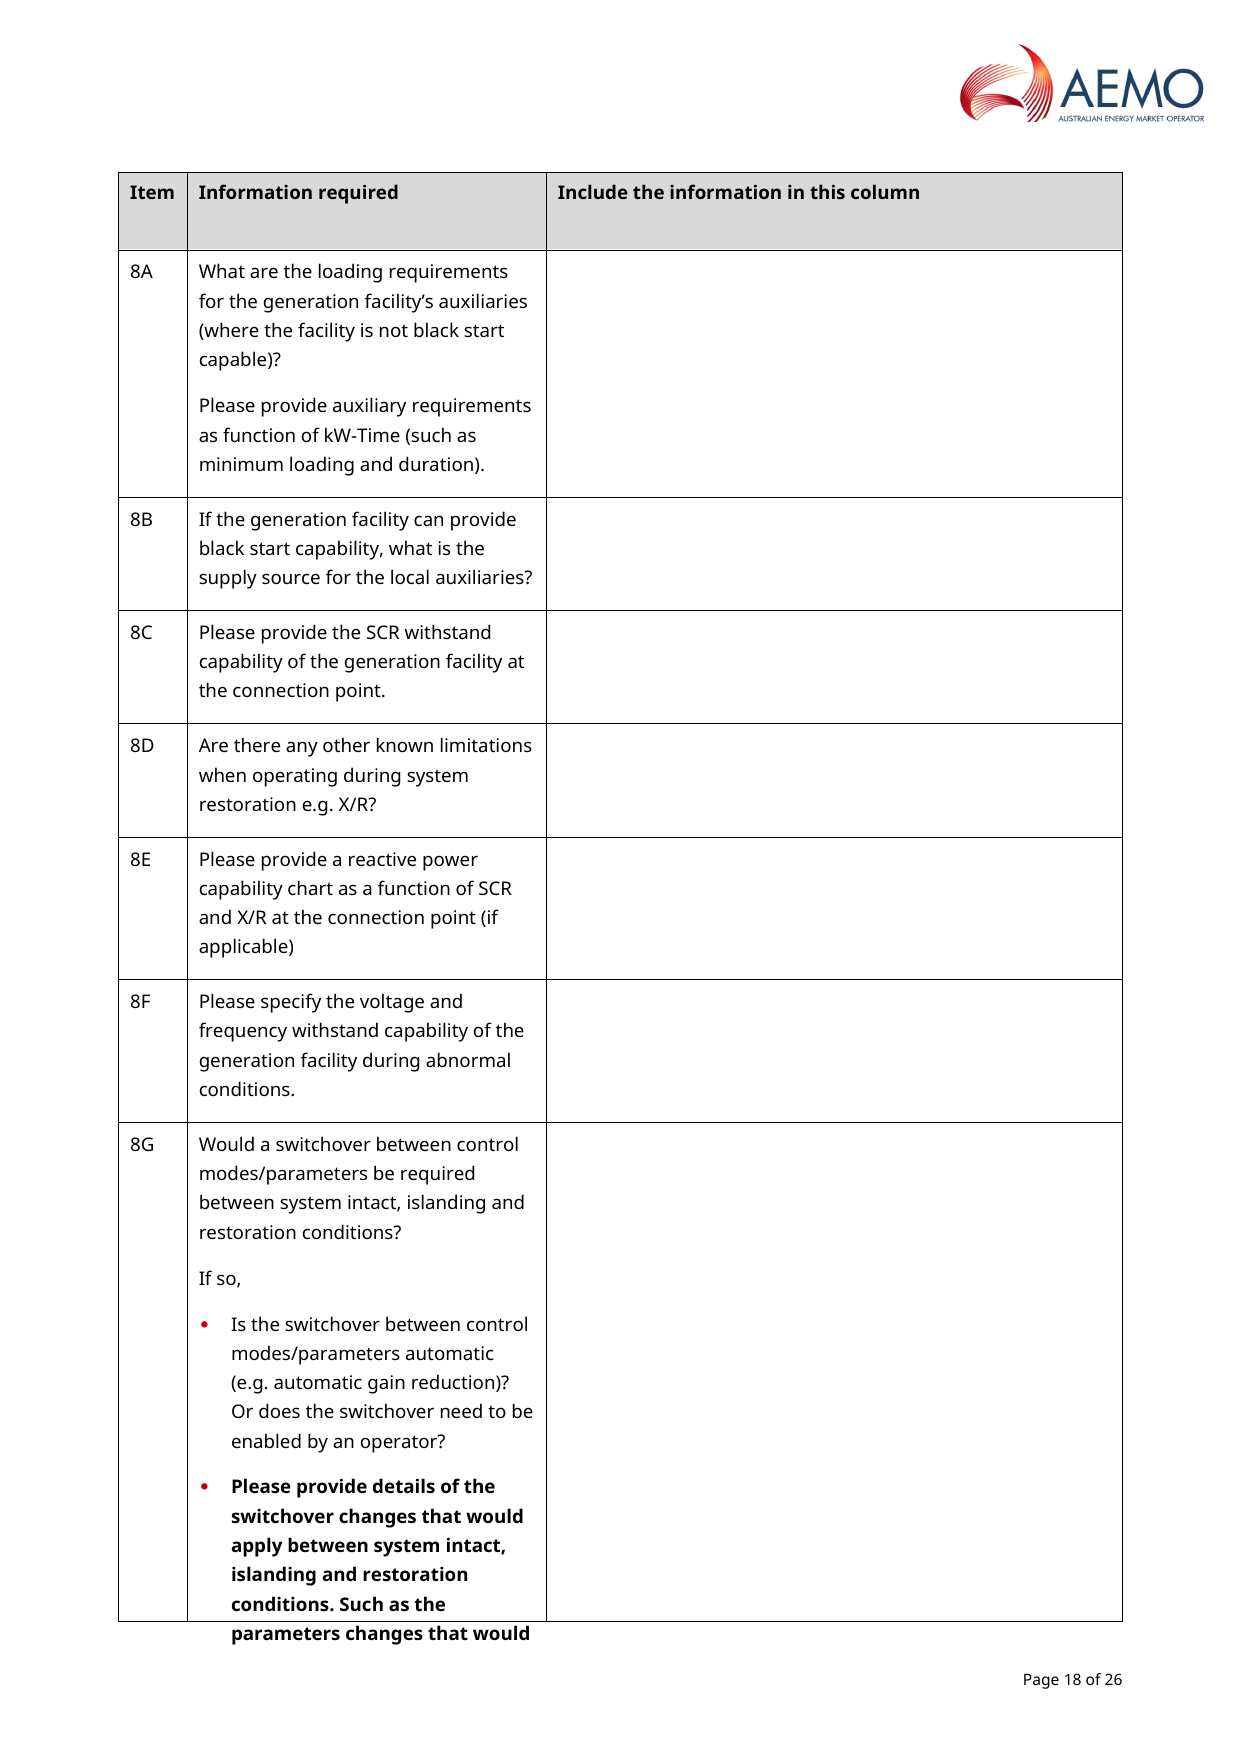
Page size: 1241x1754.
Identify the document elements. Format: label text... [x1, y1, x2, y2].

table_cell [547, 498, 1122, 610]
picture [959, 43, 1205, 122]
table_cell 8E [119, 838, 187, 979]
table_cell 8F [119, 980, 187, 1122]
table_cell [547, 724, 1122, 837]
table_cell [547, 611, 1122, 723]
table_cell Please provide a reactive power capability chart as a function of SCR and X/R at the connection point (if applicable) [188, 838, 546, 979]
table_cell 8B [119, 498, 187, 610]
table_cell [547, 1123, 1122, 1621]
table_cell [547, 251, 1122, 497]
table_cell Would a switchover between control modes/parameters be required between system intact, islanding and restoration conditions? If so, Is the switchover between control modes/parameters automatic (e.g. automatic gain reduction)? Or does the switchover need to be enabled by an operator? Please provide details of the switchover changes that would apply between system intact, islanding and restoration conditions. Such as the parameters changes that would apply or a summary of the different control modes. [188, 1123, 546, 1621]
table_cell 8G [119, 1123, 187, 1621]
table_header Include the information in this column [547, 173, 1122, 249]
table_cell [547, 980, 1122, 1122]
table_cell [547, 838, 1122, 979]
table_cell 8C [119, 611, 187, 723]
table_cell 8D [119, 724, 187, 837]
table_cell Please provide the SCR withstand capability of the generation facility at the connection point. [188, 611, 546, 723]
table_cell Are there any other known limitations when operating during system restoration e.g. X/R? [188, 724, 546, 837]
table_cell What are the loading requirements for the generation facility’s auxiliaries (where the facility is not black start capable)? Please provide auxiliary requirements as function of kW-Time (such as minimum loading and duration). [188, 251, 546, 497]
table_header Information required [188, 173, 546, 249]
table_cell 8A [119, 251, 187, 497]
table_cell Please specify the voltage and frequency withstand capability of the generation facility during abnormal conditions. [188, 980, 546, 1122]
table_header Item [119, 173, 187, 249]
table_cell If the generation facility can provide black start capability, what is the supply source for the local auxiliaries? [188, 498, 546, 610]
